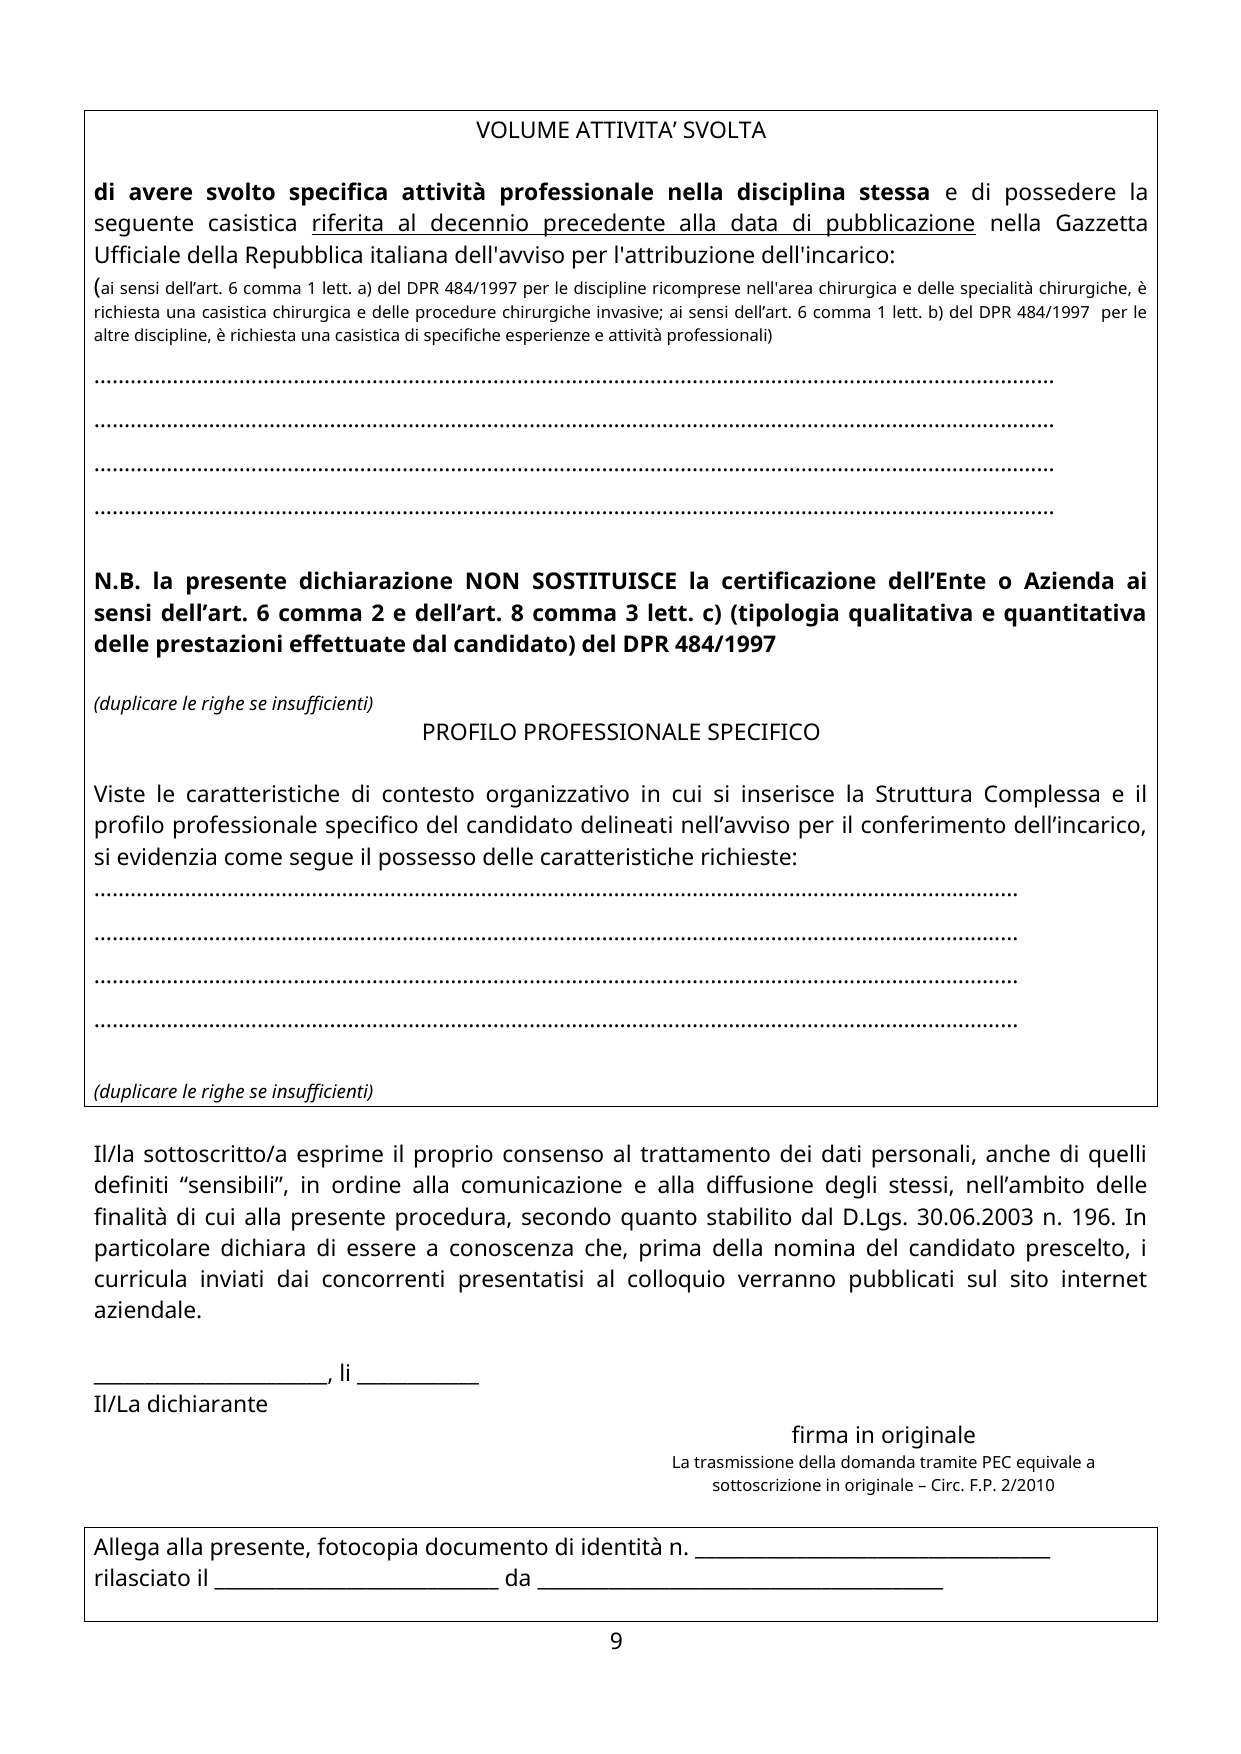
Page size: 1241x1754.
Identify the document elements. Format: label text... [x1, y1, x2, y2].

text (ai sensi dell’art. 6 comma 1 lett. a) del DPR 484/1997 per le discipline ricomprese nell'area chirurgica e delle specialità chirurgiche, è richiesta una casistica chirurgica e delle procedure chirurgiche invasive; ai sensi dell’art. 6 comma 1 lett. b) del DPR 484/1997 per le altre discipline, è richiesta una casistica di specifiche esperienze e attività professionali) [94, 270, 1148, 346]
text di avere svolto specifica attività professionale nella disciplina stessa e di possedere la seguente casistica riferita al decennio precedente alla data di pubblicazione nella Gazzetta Ufficiale della Repubblica italiana dell'avviso per l'attribuzione dell'incarico: [94, 176, 1148, 270]
text _______________________, li ____________ [94, 1357, 1148, 1388]
text PROFILO PROFESSIONALE SPECIFICO [94, 716, 1148, 747]
text N.B. la presente dichiarazione NON SOSTITUISCE la certificazione dell’Ente o Azienda ai sensi dell’art. 6 comma 2 e dell’art. 8 comma 3 lett. c) (tipologia qualitativa e quantitativa delle prestazioni effettuate dal candidato) del DPR 484/1997 [94, 565, 1148, 659]
text ……………………………………………………………………………………………………………………………………… [85, 913, 1157, 947]
text Il/la sottoscritto/a esprime il proprio consenso al trattamento dei dati personali, anche di quelli definiti “sensibili”, in ordine alla comunicazione e alla diffusione degli stessi, nell’ambito delle finalità di cui alla presente procedura, secondo quanto stabilito dal D.Lgs. 30.06.2003 n. 196. In particolare dichiara di essere a conoscenza che, prima della nomina del candidato prescelto, i curricula inviati dai concorrenti presentatisi al colloquio verranno pubblicati sul sito internet aziendale. [94, 1138, 1148, 1326]
text (duplicare le righe se insufficienti) [85, 1075, 1157, 1106]
text ……………………………………………………………………………………………………………………………………… [85, 1000, 1157, 1034]
text Viste le caratteristiche di contesto organizzativo in cui si inserisce la Struttura Complessa e il profilo professionale specifico del candidato delineati nell’avviso per il conferimento dell’incarico, si evidenzia come segue il possesso delle caratteristiche richieste: [94, 778, 1148, 872]
text rilasciato il ____________________________ da ________________________________________ [94, 1562, 1148, 1593]
text …………………………………………………………………………………………………………………………………………… [85, 399, 1157, 434]
text Allega alla presente, fotocopia documento di identità n. ___________________________________ [85, 1528, 1157, 1562]
text …………………………………………………………………………………………………………………………………………… [85, 487, 1157, 521]
text firma in originale [619, 1419, 1148, 1451]
text …………………………………………………………………………………………………………………………………………… [85, 443, 1157, 478]
text …………………………………………………………………………………………………………………………………………… [85, 356, 1157, 390]
text Il/La dichiarante [94, 1388, 1148, 1419]
text La trasmissione della domanda tramite PEC equivale a sottoscrizione in originale – Circ. F.P. 2/2010 [619, 1451, 1148, 1496]
text (duplicare le righe se insufficienti) [94, 690, 1148, 716]
text VOLUME ATTIVITA’ SVOLTA [85, 111, 1157, 145]
text ……………………………………………………………………………………………………………………………………… [85, 956, 1157, 991]
text ……………………………………………………………………………………………………………………………………… [94, 872, 1148, 903]
